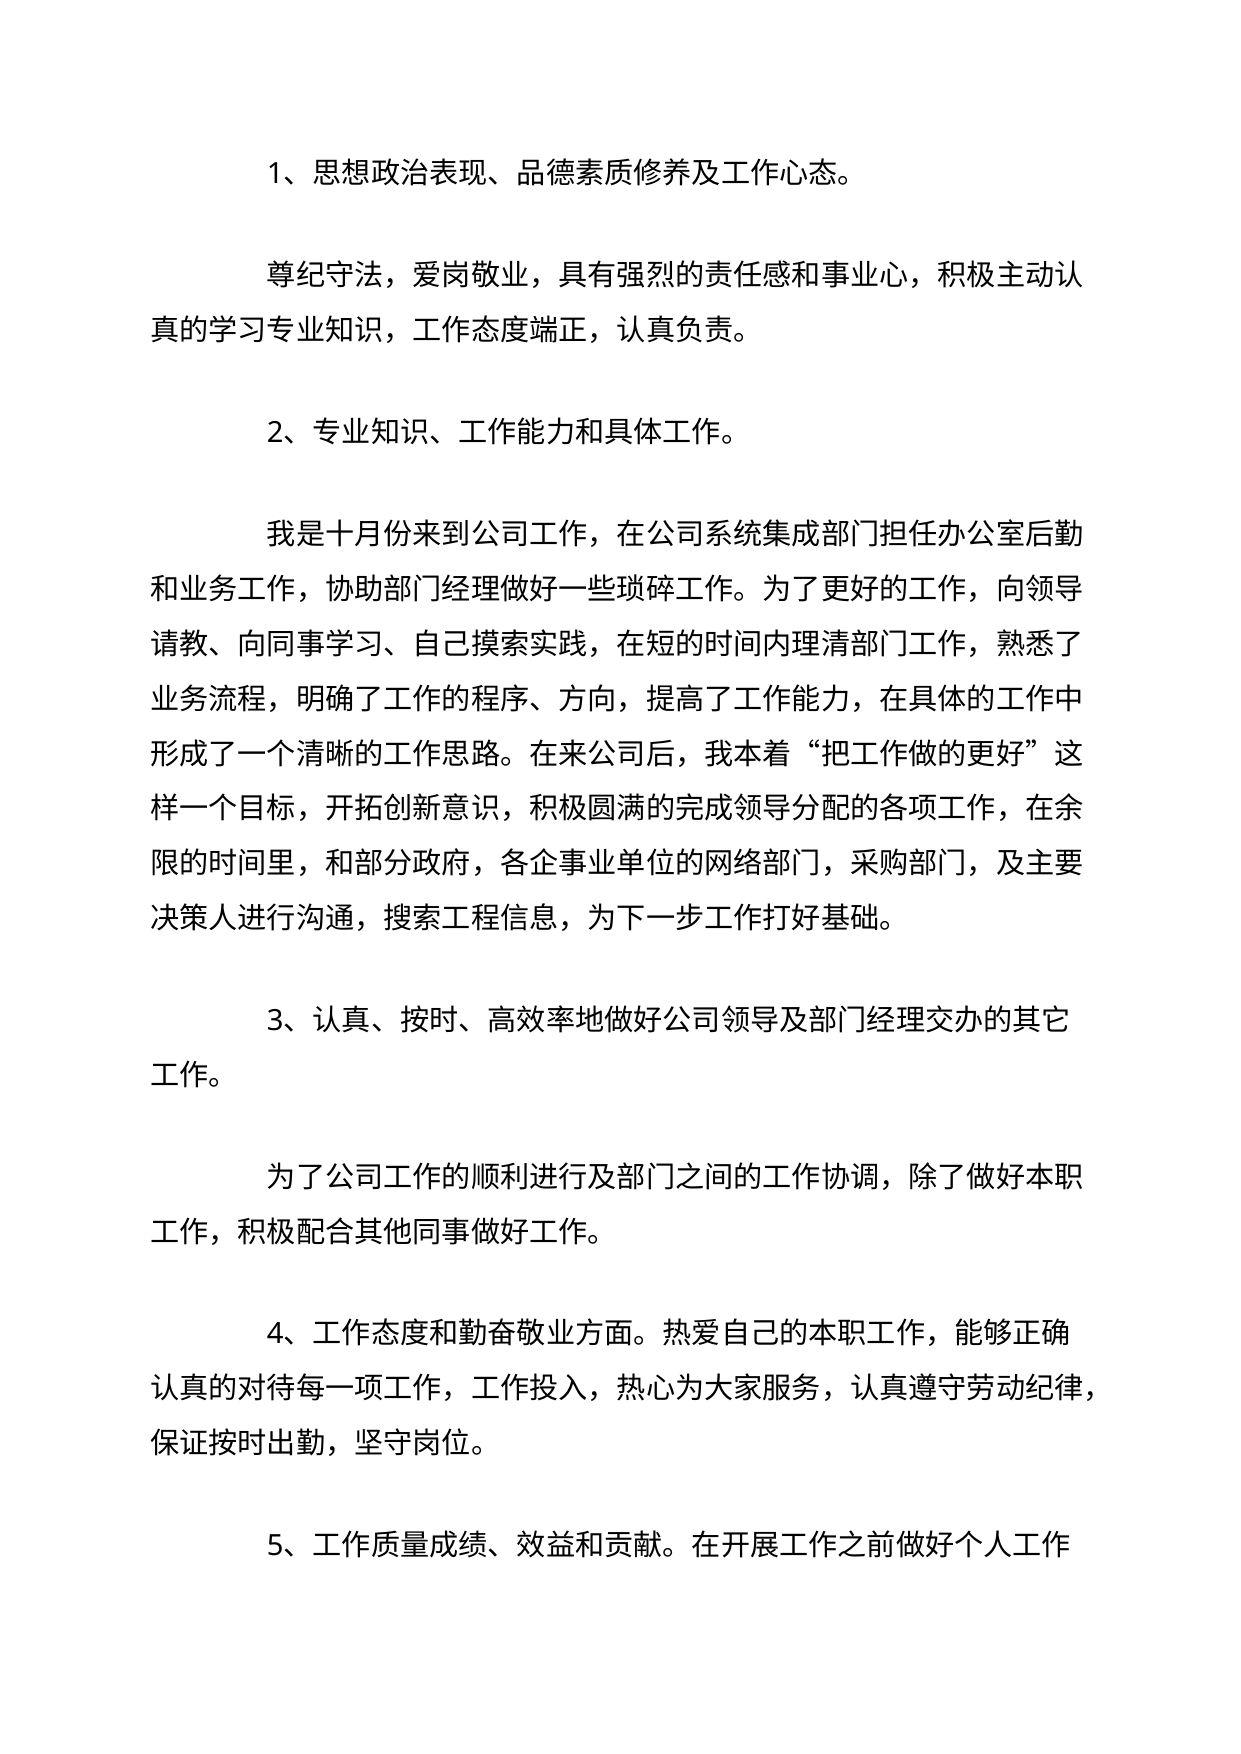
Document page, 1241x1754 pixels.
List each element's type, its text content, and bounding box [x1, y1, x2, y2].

text 2、专业知识、工作能力和具体工作。 [150, 409, 1090, 451]
text 3、认真、按时、高效率地做好公司领导及部门经理交办的其它工作。 [150, 997, 1090, 1094]
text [150, 1522, 1090, 1564]
text 为了公司工作的顺利进行及部门之间的工作协调，除了做好本职工作，积极配合其他同事做好工作。 [150, 1153, 1090, 1251]
text 我是十月份来到公司工作，在公司系统集成部门担任办公室后勤和业务工作，协助部门经理做好一些琐碎工作。为了更好的工作，向领导请教、向同事学习、自己摸索实践，在短的时间内理清部门工作，熟悉了业务流程，明确了工作的程序、方向，提高了工作能力，在具体的工作中形成了一个清晰的工作思路。在来公司后，我本着“把工作做的更好”这样一个目标，开拓创新意识，积极圆满的完成领导分配的各项工作，在余限的时间里，和部分政府，各企事业单位的网络部门，采购部门，及主要决策人进行沟通，搜索工程信息，为下一步工作打好基础。 [150, 511, 1090, 937]
text 尊纪守法，爱岗敬业，具有强烈的责任感和事业心，积极主动认真的学习专业知识，工作态度端正，认真负责。 [150, 252, 1090, 349]
text 1、思想政治表现、品德素质修养及工作心态。 [150, 150, 1090, 192]
text 4、工作态度和勤奋敬业方面。热爱自己的本职工作，能够正确认真的对待每一项工作，工作投入，热心为大家服务，认真遵守劳动纪律，保证按时出勤，坚守岗位。 [150, 1310, 1090, 1462]
